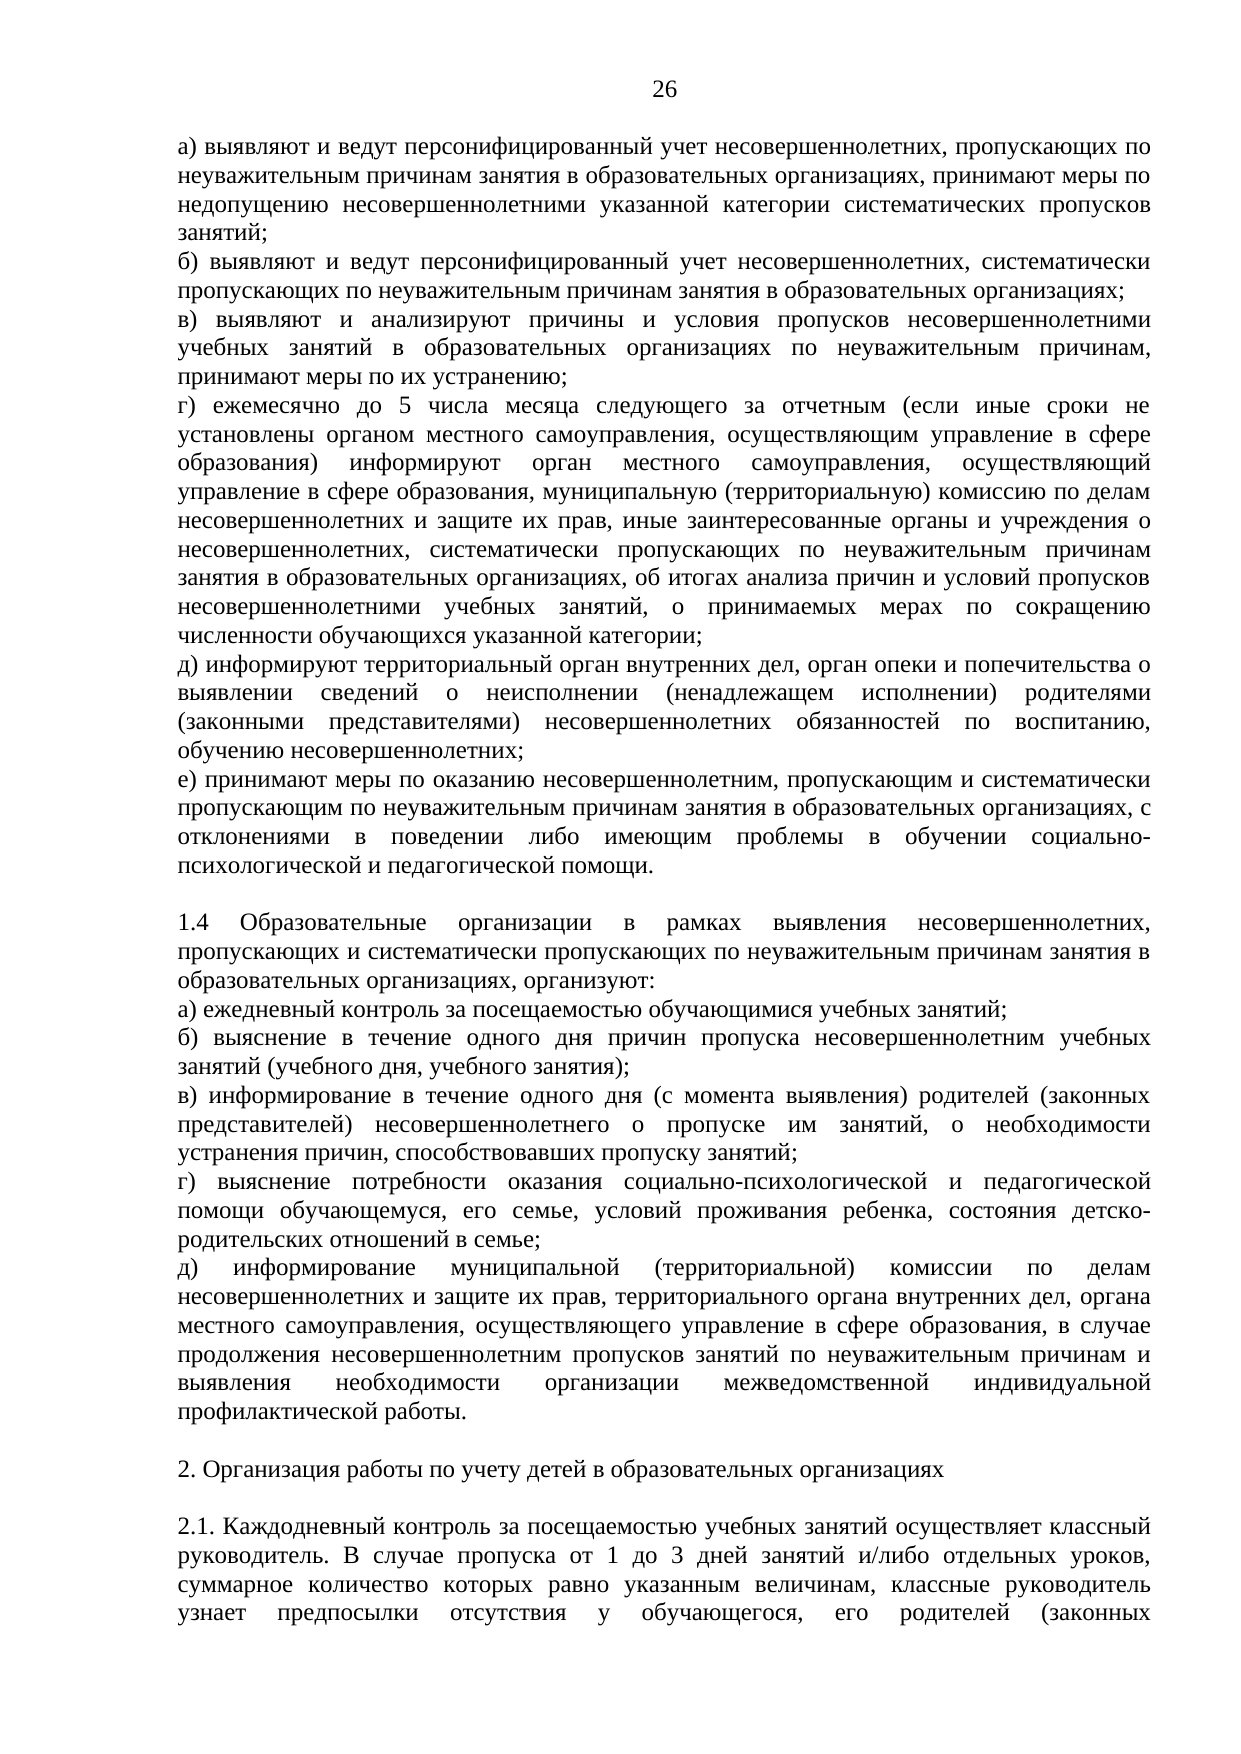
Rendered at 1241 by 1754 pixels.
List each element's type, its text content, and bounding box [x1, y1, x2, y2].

text г) выяснение потребности оказания социально-психологической и педагогической помощи обучающемуся, его семье, условий проживания ребенка, состояния детско-родительских отношений в семье; [177, 1166, 1152, 1252]
text а) ежедневный контроль за посещаемостью обучающимися учебных занятий; [177, 994, 1152, 1022]
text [177, 1511, 1152, 1626]
text б) выяснение в течение одного дня причин пропуска несовершеннолетним учебных занятий (учебного дня, учебного занятия); [177, 1022, 1152, 1080]
text б) выявляют и ведут персонифицированный учет несовершеннолетних, систематически пропускающих по неуважительным причинам занятия в образовательных организациях; [177, 246, 1152, 304]
text а) выявляют и ведут персонифицированный учет несовершеннолетних, пропускающих по неуважительным причинам занятия в образовательных организациях, принимают меры по недопущению несовершеннолетними указанной категории систематических пропусков занятий; [177, 131, 1152, 246]
text д) информирование муниципальной (территориальной) комиссии по делам несовершеннолетних и защите их прав, территориального органа внутренних дел, органа местного самоуправления, осуществляющего управление в сфере образования, в случае продолжения несовершеннолетним пропусков занятий по неуважительным причинам и выявления необходимости организации межведомственной индивидуальной профилактической работы. [177, 1252, 1152, 1425]
text в) информирование в течение одного дня (с момента выявления) родителей (законных представителей) несовершеннолетнего о пропуске им занятий, о необходимости устранения причин, способствовавших пропуску занятий; [177, 1080, 1152, 1166]
text г) ежемесячно до 5 числа месяца следующего за отчетным (если иные сроки не установлены органом местного самоуправления, осуществляющим управление в сфере образования) информируют орган местного самоуправления, осуществляющий управление в сфере образования, муниципальную (территориальную) комиссию по делам несовершеннолетних и защите их прав, иные заинтересованные органы и учреждения о несовершеннолетних, систематически пропускающих по неуважительным причинам занятия в образовательных организациях, об итогах анализа причин и условий пропусков несовершеннолетними учебных занятий, о принимаемых мерах по сокращению численности обучающихся указанной категории; [177, 390, 1152, 649]
text 1.4 Образовательные организации в рамках выявления несовершеннолетних, пропускающих и систематически пропускающих по неуважительным причинам занятия в образовательных организациях, организуют: [177, 907, 1152, 994]
text д) информируют территориальный орган внутренних дел, орган опеки и попечительства о выявлении сведений о неисполнении (ненадлежащем исполнении) родителями (законными представителями) несовершеннолетних обязанностей по воспитанию, обучению несовершеннолетних; [177, 649, 1152, 764]
text 2. Организация работы по учету детей в образовательных организациях [177, 1454, 1152, 1482]
text в) выявляют и анализируют причины и условия пропусков несовершеннолетними учебных занятий в образовательных организациях по неуважительным причинам, принимают меры по их устранению; [177, 304, 1152, 390]
text е) принимают меры по оказанию несовершеннолетним, пропускающим и систематически пропускающим по неуважительным причинам занятия в образовательных организациях, с отклонениями в поведении либо имеющим проблемы в обучении социально-психологической и педагогической помощи. [177, 764, 1152, 879]
